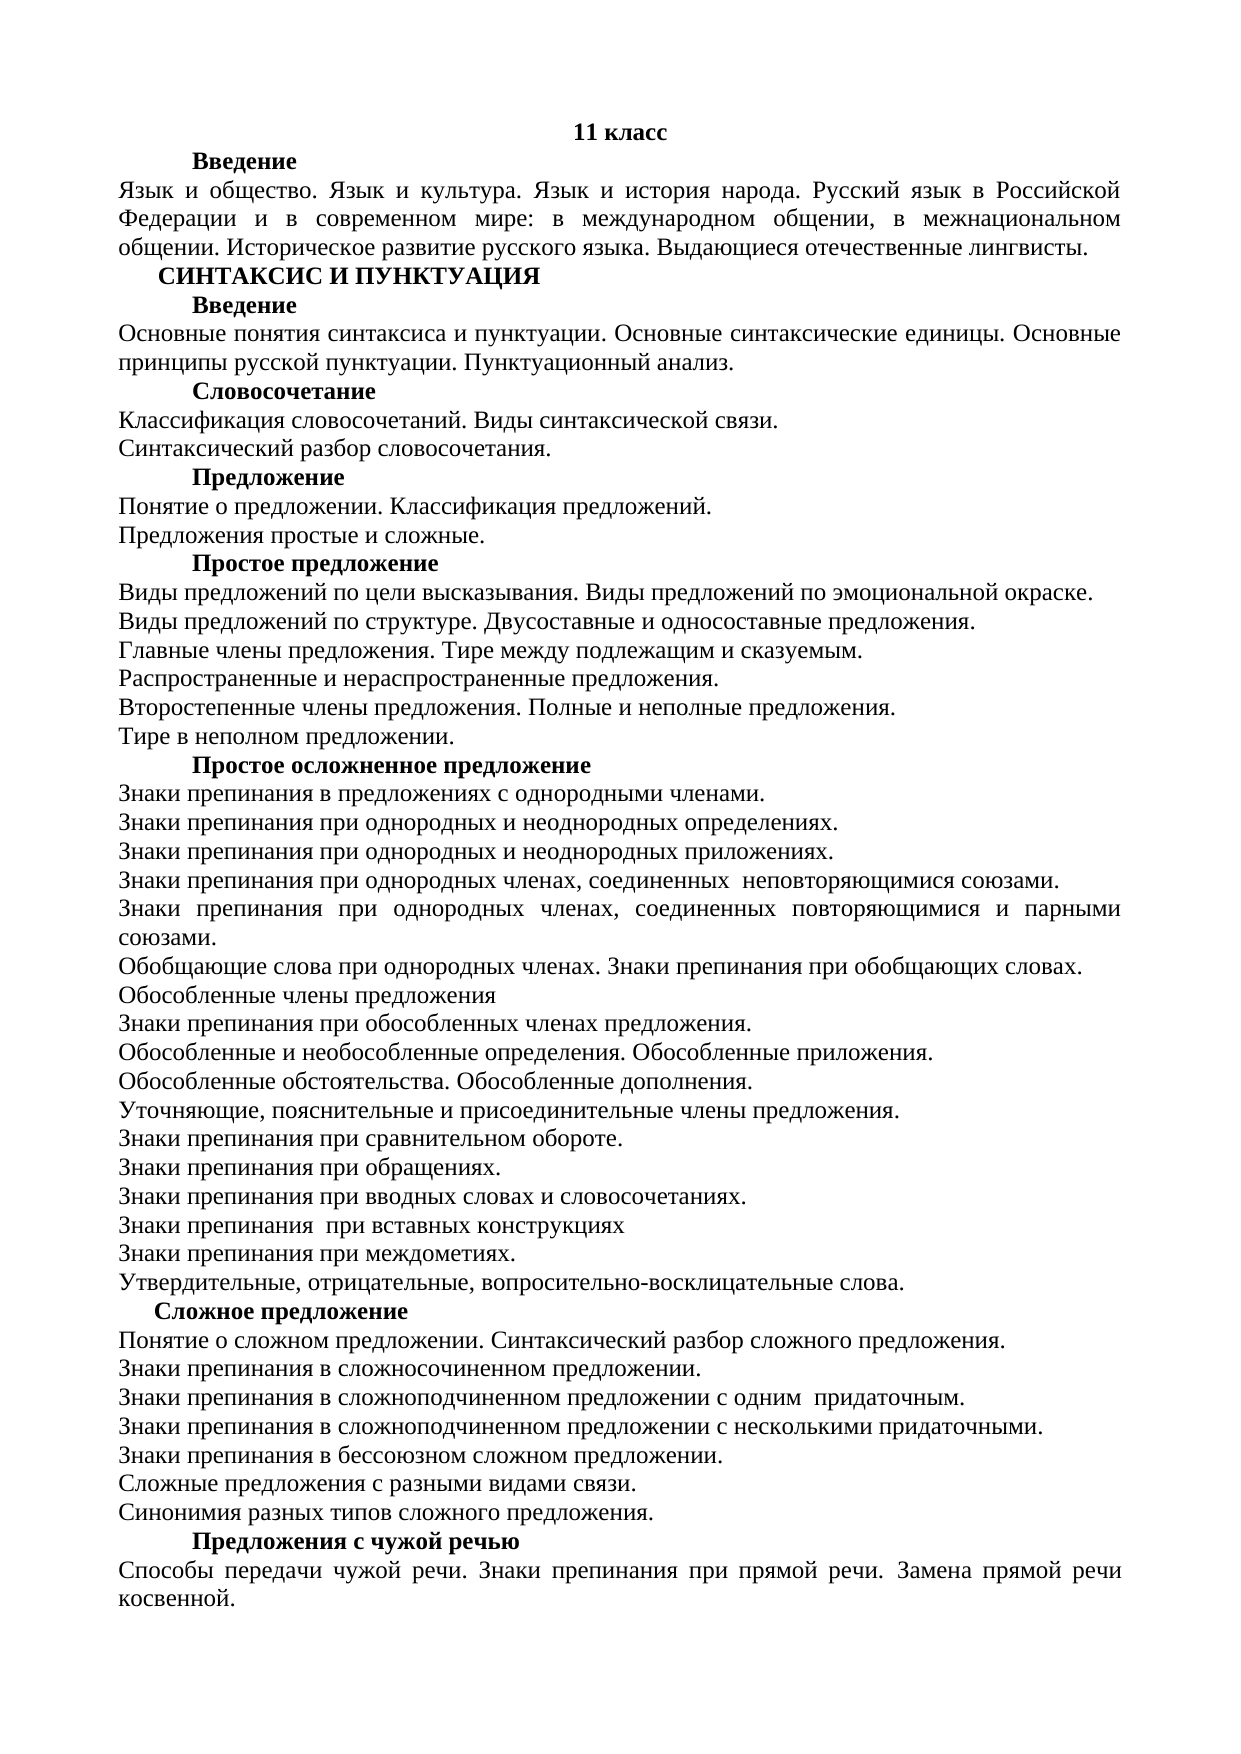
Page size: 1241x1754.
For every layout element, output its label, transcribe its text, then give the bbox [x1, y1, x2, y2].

text Знаки препинания в предложениях с однородными членами. [118, 778, 1122, 807]
text Обособленные члены предложения [118, 980, 1122, 1008]
text Знаки препинания при однородных членах, соединенных повторяющимися и парными союзами. [118, 893, 1122, 951]
text Главные члены предложения. Тире между подлежащим и сказуемым. [118, 635, 1122, 663]
text Знаки препинания при вставных конструкциях [118, 1210, 1122, 1238]
text Словосочетание [118, 376, 997, 405]
text Введение [151, 290, 1122, 318]
text Способы передачи чужой речи. Знаки препинания при прямой речи. Замена прямой речи косвенной. [118, 1555, 1122, 1612]
text Знаки препинания при однородных членах, соединенных неповторяющимися союзами. [118, 865, 1122, 893]
text Знаки препинания при междометиях. [118, 1238, 1122, 1267]
text Виды предложений по цели высказывания. Виды предложений по эмоциональной окраске. [118, 577, 1122, 606]
text Основные понятия синтаксиса и пунктуации. Основные синтаксические единицы. Основные принципы русской пунктуации. Пунктуационный анализ. [118, 318, 1122, 376]
text Виды предложений по структуре. Двусоставные и односоставные предложения. [118, 606, 1122, 635]
text Классификация словосочетаний. Виды синтаксической связи. [118, 405, 1122, 433]
text Введение [151, 146, 1122, 175]
text Знаки препинания в сложноподчиненном предложении с несколькими придаточными. [118, 1411, 1122, 1440]
text Знаки препинания при сравнительном обороте. [118, 1123, 1122, 1152]
text Тире в неполном предложении. [118, 721, 1122, 750]
text Предложения простые и сложные. [118, 520, 1122, 548]
text Уточняющие, пояснительные и присоединительные члены предложения. [118, 1095, 1122, 1123]
text Понятие о предложении. Классификация предложений. [118, 491, 1122, 520]
text Простое предложение [118, 548, 1122, 577]
text Обособленные и необособленные определения. Обособленные приложения. [118, 1037, 1122, 1066]
text Язык и общество. Язык и культура. Язык и история народа. Русский язык в Российской Федерации и в современном мире: в международном общении, в межнациональном общении. Историческое развитие русского языка. Выдающиеся отечественные лингвисты. [118, 175, 1122, 261]
text Синтаксический разбор словосочетания. [118, 433, 1122, 462]
text Обособленные обстоятельства. Обособленные дополнения. [118, 1066, 1122, 1095]
text Понятие о сложном предложении. Синтаксический разбор сложного предложения. [118, 1325, 1122, 1353]
text Утвердительные, отрицательные, вопросительно-восклицательные слова. [118, 1267, 1122, 1296]
text Знаки препинания в сложноподчиненном предложении с одним придаточным. [118, 1382, 1122, 1411]
text Знаки препинания при вводных словах и словосочетаниях. [118, 1181, 1122, 1210]
text Сложные предложения с разными видами связи. [118, 1468, 1122, 1497]
text Обобщающие слова при однородных членах. Знаки препинания при обобщающих словах. [118, 951, 1122, 980]
text Знаки препинания при обращениях. [118, 1152, 1122, 1181]
text Второстепенные члены предложения. Полные и неполные предложения. [118, 692, 1122, 721]
text Распространенные и нераспространенные предложения. [118, 663, 1122, 692]
text Знаки препинания при однородных и неоднородных приложениях. [118, 836, 1122, 865]
text Знаки препинания при обособленных членах предложения. [118, 1008, 1122, 1037]
text Предложение [151, 462, 1122, 491]
text Знаки препинания в бессоюзном сложном предложении. [118, 1440, 1122, 1468]
text Знаки препинания в сложносочиненном предложении. [118, 1353, 1122, 1382]
text Знаки препинания при однородных и неоднородных определениях. [118, 807, 1122, 836]
text СИНТАКСИС И ПУНКТУАЦИЯ [151, 261, 1122, 290]
text Предложения с чужой речью [118, 1526, 1122, 1555]
text Сложное предложение [118, 1296, 1122, 1325]
text 11 класс [118, 117, 1122, 146]
text Синонимия разных типов сложного предложения. [118, 1497, 1122, 1526]
text Простое осложненное предложение [147, 750, 997, 778]
